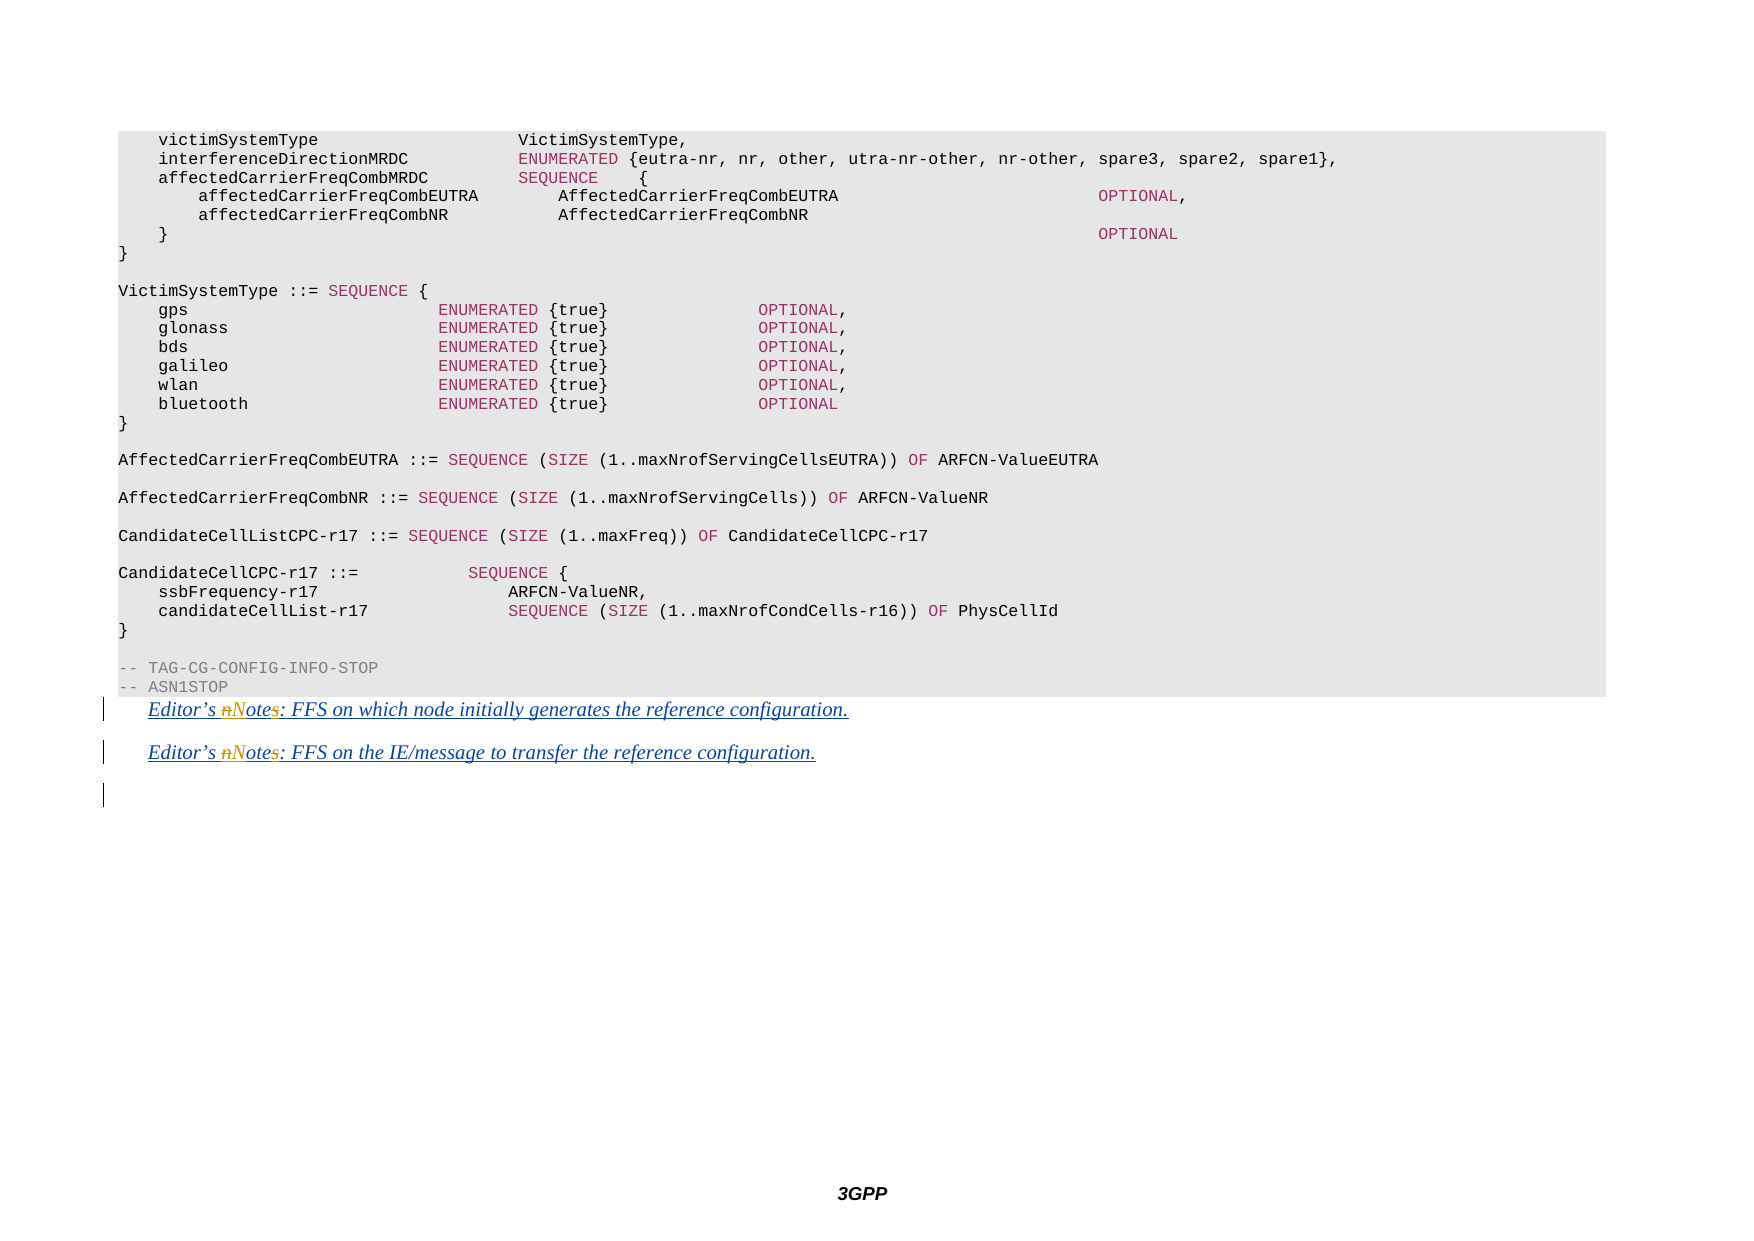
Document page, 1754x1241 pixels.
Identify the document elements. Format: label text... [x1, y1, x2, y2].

text CandidateCellCPC-r17 ::= SEQUENCE { [118, 565, 1606, 584]
text -- TAG-CG-CONFIG-INFO-STOP [118, 659, 1606, 678]
text } [118, 622, 1606, 641]
text VictimSystemType ::= SEQUENCE { [118, 282, 1606, 301]
text } OPTIONAL [118, 226, 1606, 244]
text candidateCellList-r17 SEQUENCE (SIZE (1..maxNrofCondCells-r16)) OF PhysCellId [118, 603, 1606, 622]
text wlan ENUMERATED {true} OPTIONAL, [118, 377, 1606, 395]
text AffectedCarrierFreqCombEUTRA ::= SEQUENCE (SIZE (1..maxNrofServingCellsEUTRA)) OF ARFCN-ValueEUTRA [118, 452, 1606, 471]
text victimSystemType VictimSystemType, [118, 131, 1606, 150]
text bds ENUMERATED {true} OPTIONAL, [118, 339, 1606, 358]
text AffectedCarrierFreqCombNR ::= SEQUENCE (SIZE (1..maxNrofServingCells)) OF ARFCN-ValueNR [118, 490, 1606, 508]
text glonass ENUMERATED {true} OPTIONAL, [118, 320, 1606, 339]
text galileo ENUMERATED {true} OPTIONAL, [118, 358, 1606, 377]
text CandidateCellListCPC-r17 ::= SEQUENCE (SIZE (1..maxFreq)) OF CandidateCellCPC-r17 [118, 527, 1606, 546]
text ssbFrequency-r17 ARFCN-ValueNR, [118, 584, 1606, 603]
text interferenceDirectionMRDC ENUMERATED {eutra-nr, nr, other, utra-nr-other, nr-other, spare3, spare2, spare1}, [118, 150, 1606, 169]
text } [118, 414, 1606, 433]
text affectedCarrierFreqCombNR AffectedCarrierFreqCombNR [118, 207, 1606, 226]
text } [118, 244, 1606, 263]
text gps ENUMERATED {true} OPTIONAL, [118, 301, 1606, 320]
text affectedCarrierFreqCombEUTRA AffectedCarrierFreqCombEUTRA OPTIONAL, [118, 188, 1606, 207]
text -- ASN1STOP [118, 678, 1606, 697]
text bluetooth ENUMERATED {true} OPTIONAL [118, 395, 1606, 414]
text affectedCarrierFreqCombMRDC SEQUENCE { [118, 169, 1606, 188]
